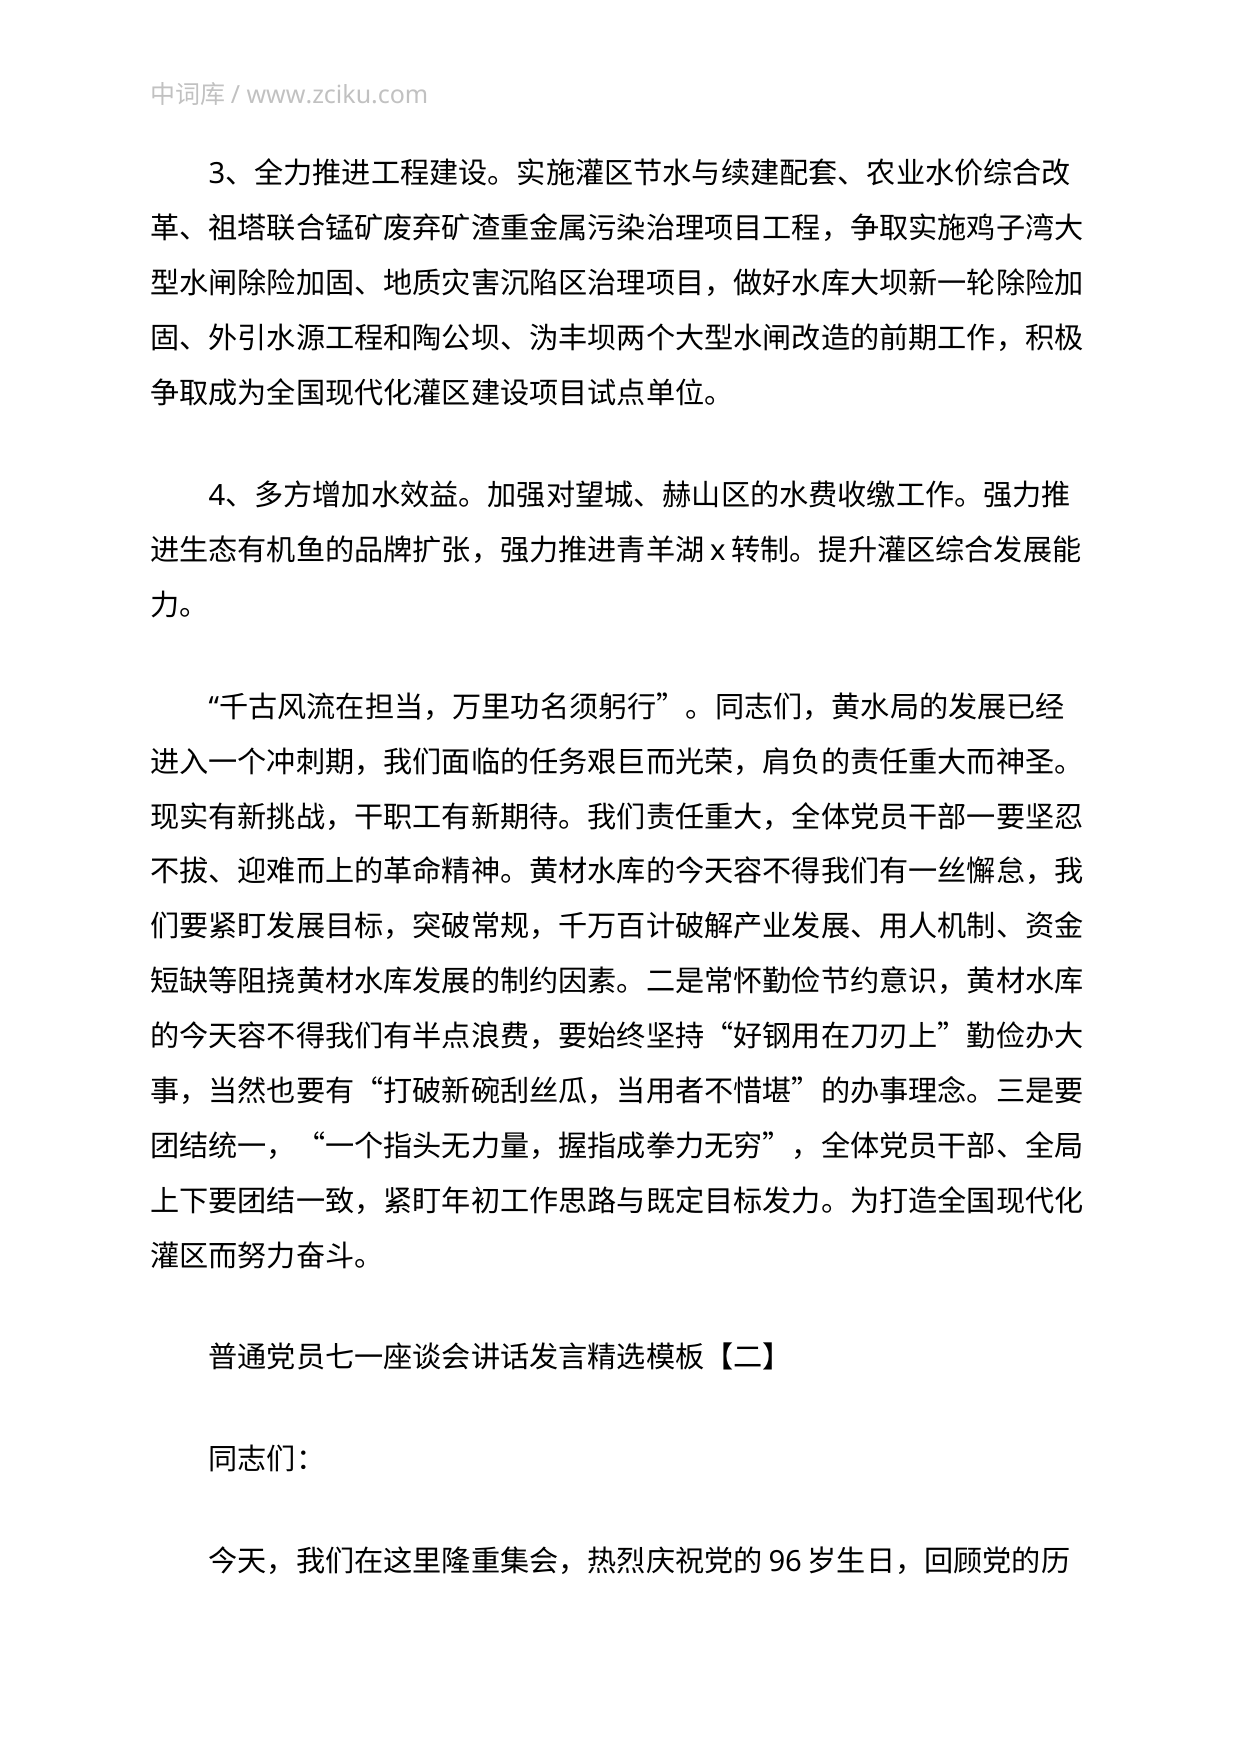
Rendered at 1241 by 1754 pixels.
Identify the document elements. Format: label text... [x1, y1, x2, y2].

text 4、多方增加水效益。加强对望城、赫山区的水费收缴工作。强力推进生态有机鱼的品牌扩张，强力推进青羊湖x转制。提升灌区综合发展能力。 [150, 471, 1090, 624]
text 同志们： [150, 1436, 1090, 1478]
text 3、全力推进工程建设。实施灌区节水与续建配套、农业水价综合改革、祖塔联合锰矿废弃矿渣重金属污染治理项目工程，争取实施鸡子湾大型水闸除险加固、地质灾害沉陷区治理项目，做好水库大坝新一轮除险加固、外引水源工程和陶公坝、沩丰坝两个大型水闸改造的前期工作，积极争取成为全国现代化灌区建设项目试点单位。 [150, 150, 1090, 412]
text 普通党员七一座谈会讲话发言精选模板【二】 [150, 1334, 1090, 1376]
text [150, 1538, 1090, 1580]
text “千古风流在担当，万里功名须躬行”。同志们，黄水局的发展已经进入一个冲刺期，我们面临的任务艰巨而光荣，肩负的责任重大而神圣。现实有新挑战，干职工有新期待。我们责任重大，全体党员干部一要坚忍不拔、迎难而上的革命精神。黄材水库的今天容不得我们有一丝懈怠，我们要紧盯发展目标，突破常规，千万百计破解产业发展、用人机制、资金短缺等阻挠黄材水库发展的制约因素。二是常怀勤俭节约意识，黄材水库的今天容不得我们有半点浪费，要始终坚持“好钢用在刀刃上”勤俭办大事，当然也要有“打破新碗刮丝瓜，当用者不惜堪”的办事理念。三是要团结统一，“一个指头无力量，握指成拳力无穷”，全体党员干部、全局上下要团结一致，紧盯年初工作思路与既定目标发力。为打造全国现代化灌区而努力奋斗。 [150, 683, 1090, 1274]
